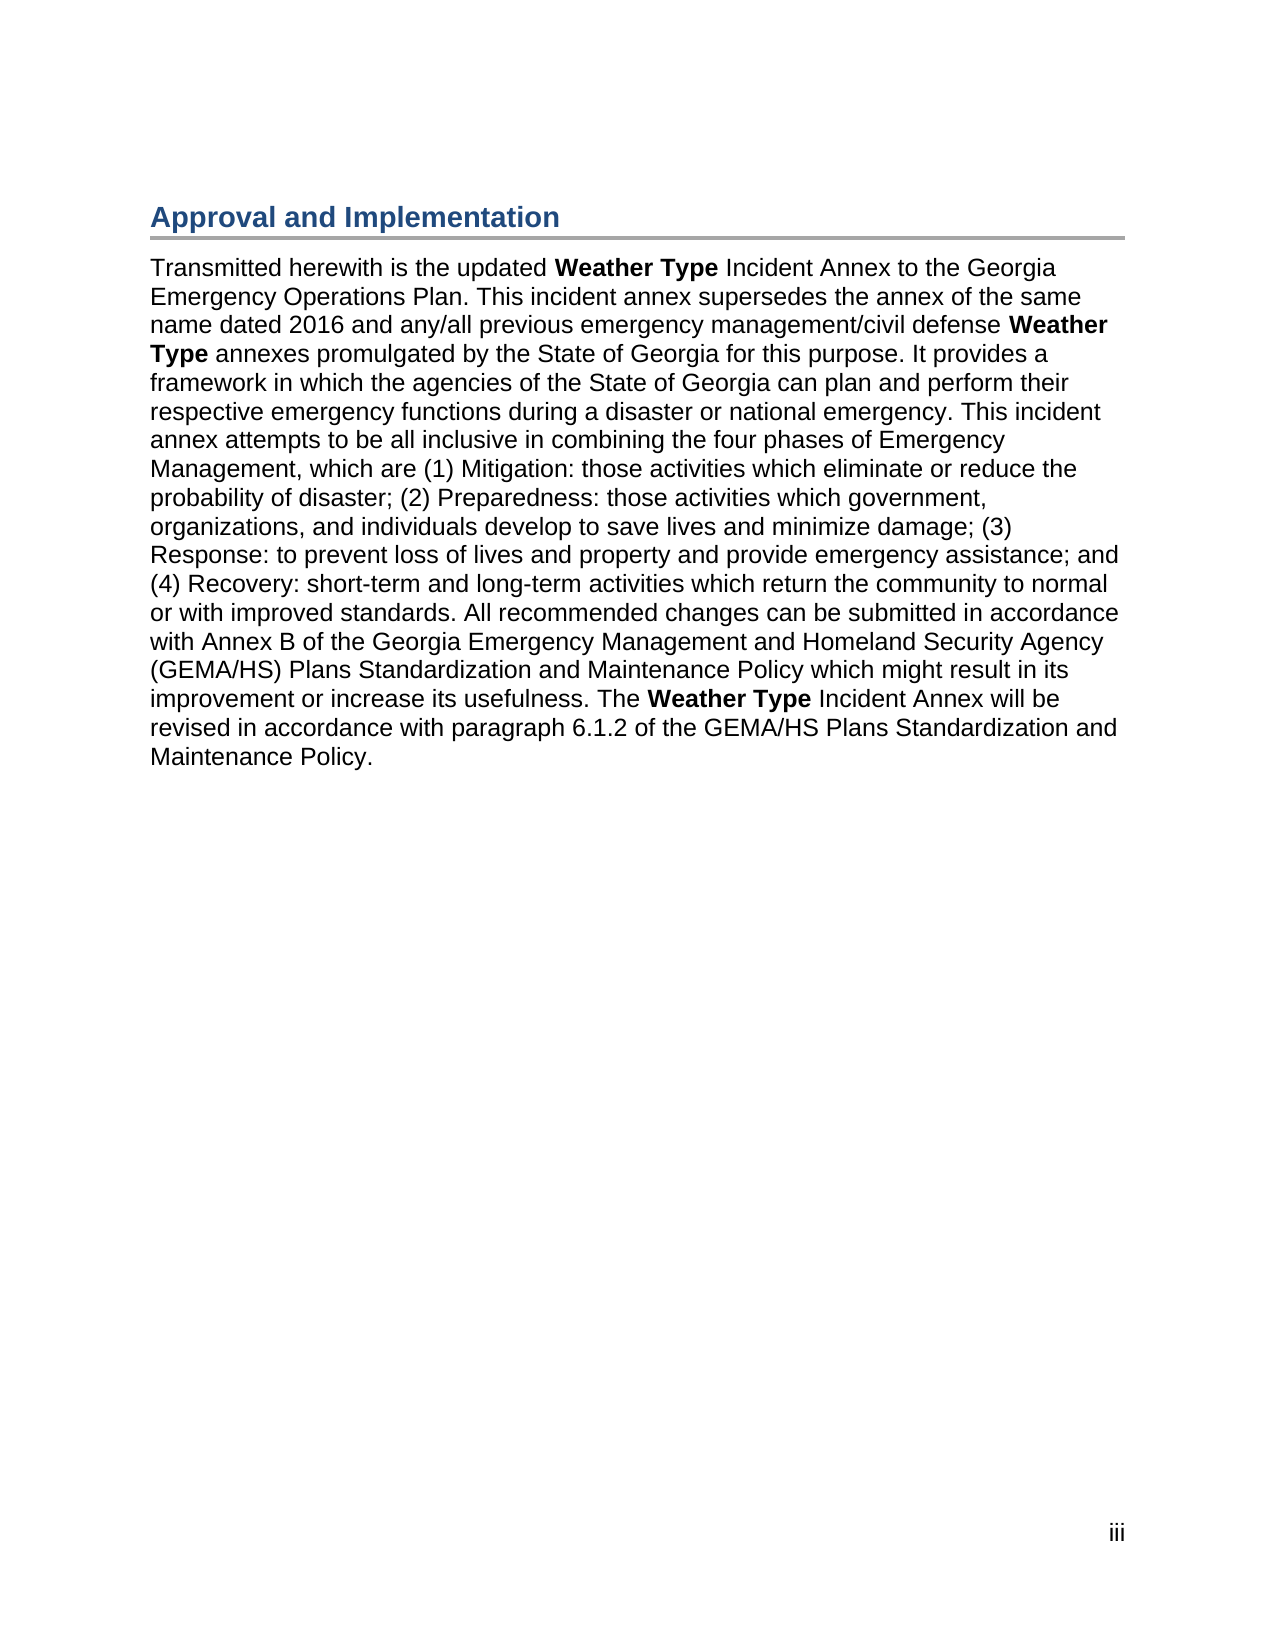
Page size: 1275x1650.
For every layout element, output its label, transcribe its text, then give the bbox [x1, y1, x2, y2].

subtitle Approval and Implementation [150, 200, 1125, 236]
text Transmitted herewith is the updated Weather Type Incident Annex to the Georgia Emergency Operations Plan. This incident annex supersedes the annex of the same name dated 2016 and any/all previous emergency management/civil defense Weather Type annexes promulgated by the State of Georgia for this purpose. It provides a framework in which the agencies of the State of Georgia can plan and perform their respective emergency functions during a disaster or national emergency. This incident annex attempts to be all inclusive in combining the four phases of Emergency Management, which are (1) Mitigation: those activities which eliminate or reduce the probability of disaster; (2) Preparedness: those activities which government, organizations, and individuals develop to save lives and minimize damage; (3) Response: to prevent loss of lives and property and provide emergency assistance; and (4) Recovery: short-term and long-term activities which return the community to normal or with improved standards. All recommended changes can be submitted in accordance with Annex B of the Georgia Emergency Management and Homeland Security Agency (GEMA/HS) Plans Standardization and Maintenance Policy which might result in its improvement or increase its usefulness. The Weather Type Incident Annex will be revised in accordance with paragraph 6.1.2 of the GEMA/HS Plans Standardization and Maintenance Policy. [150, 253, 1125, 770]
